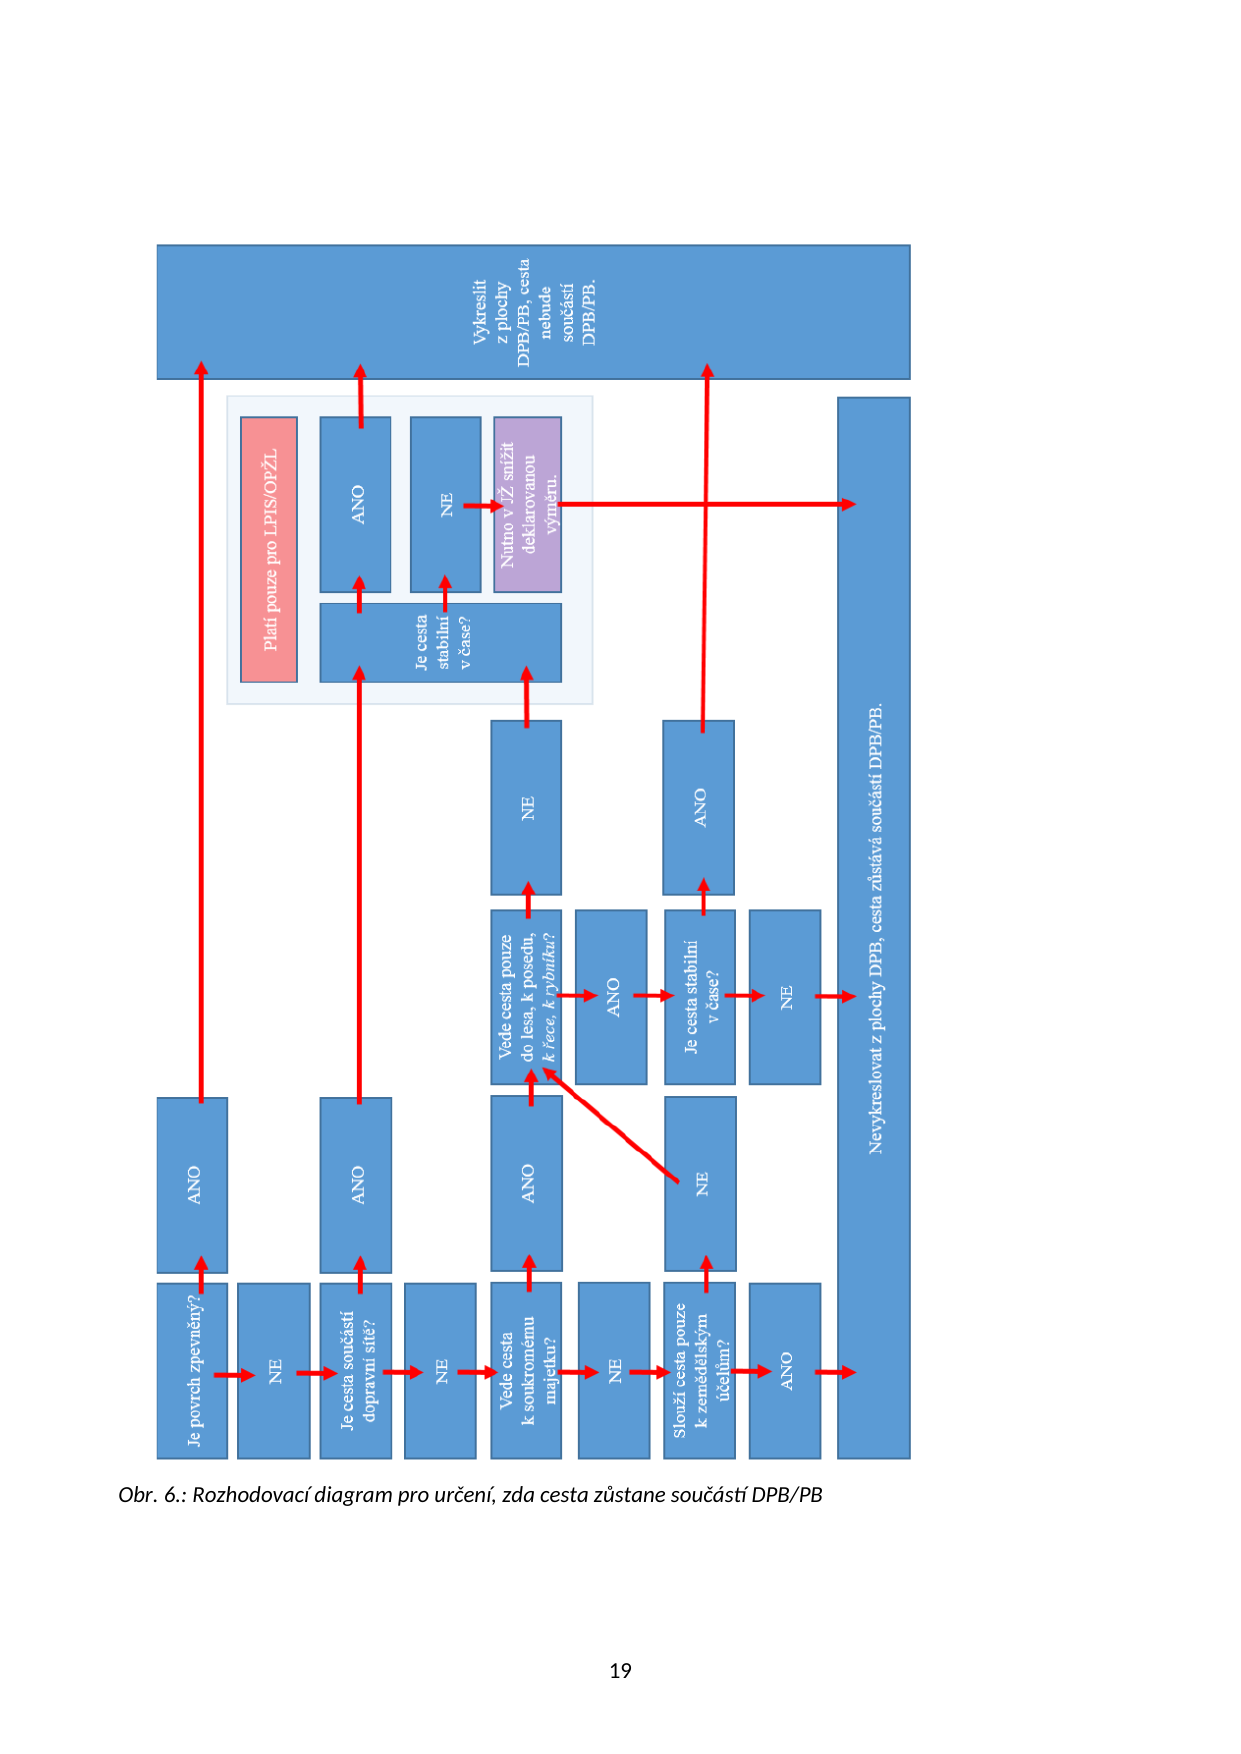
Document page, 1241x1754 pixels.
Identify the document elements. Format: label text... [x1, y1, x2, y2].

picture [157, 241, 913, 1463]
text Obr. 6.: Rozhodovací diagram pro určení, zda cesta zůstane součástí DPB/PB [118, 1480, 1122, 1508]
